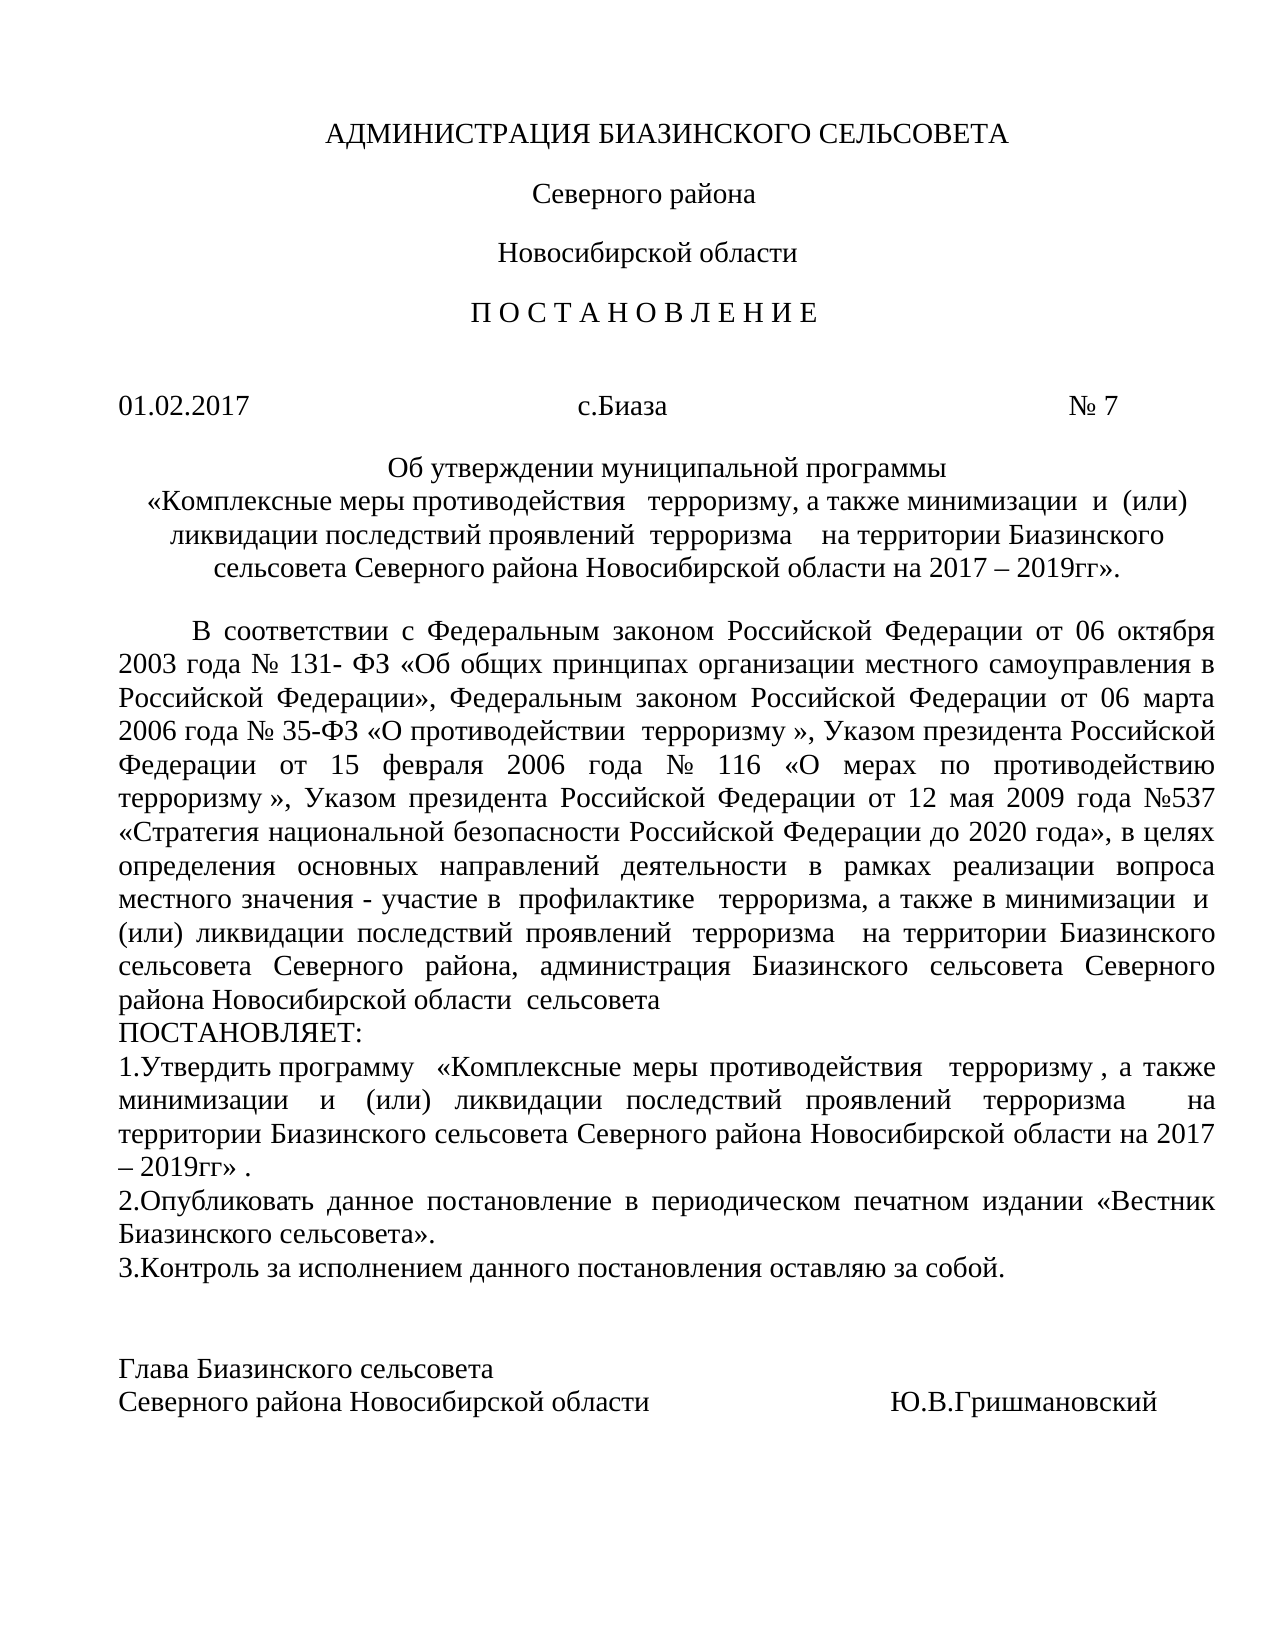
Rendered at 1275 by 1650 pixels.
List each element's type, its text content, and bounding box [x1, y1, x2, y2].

text Северного района [174, 176, 1048, 209]
text 2.Опубликовать данное постановление в периодическом печатном издании «Вестник Биазинского сельсовета». [118, 1183, 1216, 1250]
text П О С Т А Н О В Л Е Н И Е [174, 295, 1048, 328]
text ПОСТАНОВЛЯЕТ: [118, 1015, 1216, 1049]
text Глава Биазинского сельсовета [118, 1351, 1216, 1384]
text 01.02.2017 с.Биаза № 7 [118, 388, 1216, 421]
text Северного района Новосибирской области Ю.В.Гришмановский [118, 1384, 1216, 1418]
text АДМИНИСТРАЦИЯ БИАЗИНСКОГО СЕЛЬСОВЕТА [118, 117, 1216, 150]
text В соответствии с Федеральным законом Российской Федерации от 06 октября 2003 года № 131- ФЗ «Об общих принципах организации местного самоуправления в Российской Федерации», Федеральным законом Российской Федерации от 06 марта 2006 года № 35-ФЗ «О противодействии терроризму », Указом президента Российской Федерации от 15 февраля 2006 года № 116 «О мерах по противодействию терроризму », Указом президента Российской Федерации от 12 мая 2009 года №537 «Стратегия национальной безопасности Российской Федерации до 2020 года», в целях определения основных направлений деятельности в рамках реализации вопроса местного значения - участие в профилактике терроризма, а также в минимизации и (или) ликвидации последствий проявлений терроризма на территории Биазинского сельсовета Северного района, администрация Биазинского сельсовета Северного района Новосибирской области сельсовета [118, 613, 1216, 1015]
text 3.Контроль за исполнением данного постановления оставляю за собой. [118, 1250, 1216, 1284]
text 1.Утвердить программу «Комплексные меры противодействия терроризму , а также минимизации и (или) ликвидации последствий проявлений терроризма на территории Биазинского сельсовета Северного района Новосибирской области на 2017 – 2019гг» . [118, 1049, 1216, 1183]
text Об утверждении муниципальной программы [118, 450, 1216, 483]
text Новосибирской области [174, 235, 1048, 269]
text «Комплексные меры противодействия терроризму, а также минимизации и (или) ликвидации последствий проявлений терроризма на территории Биазинского сельсовета Северного района Новосибирской области на 2017 – 2019гг». [118, 483, 1216, 584]
